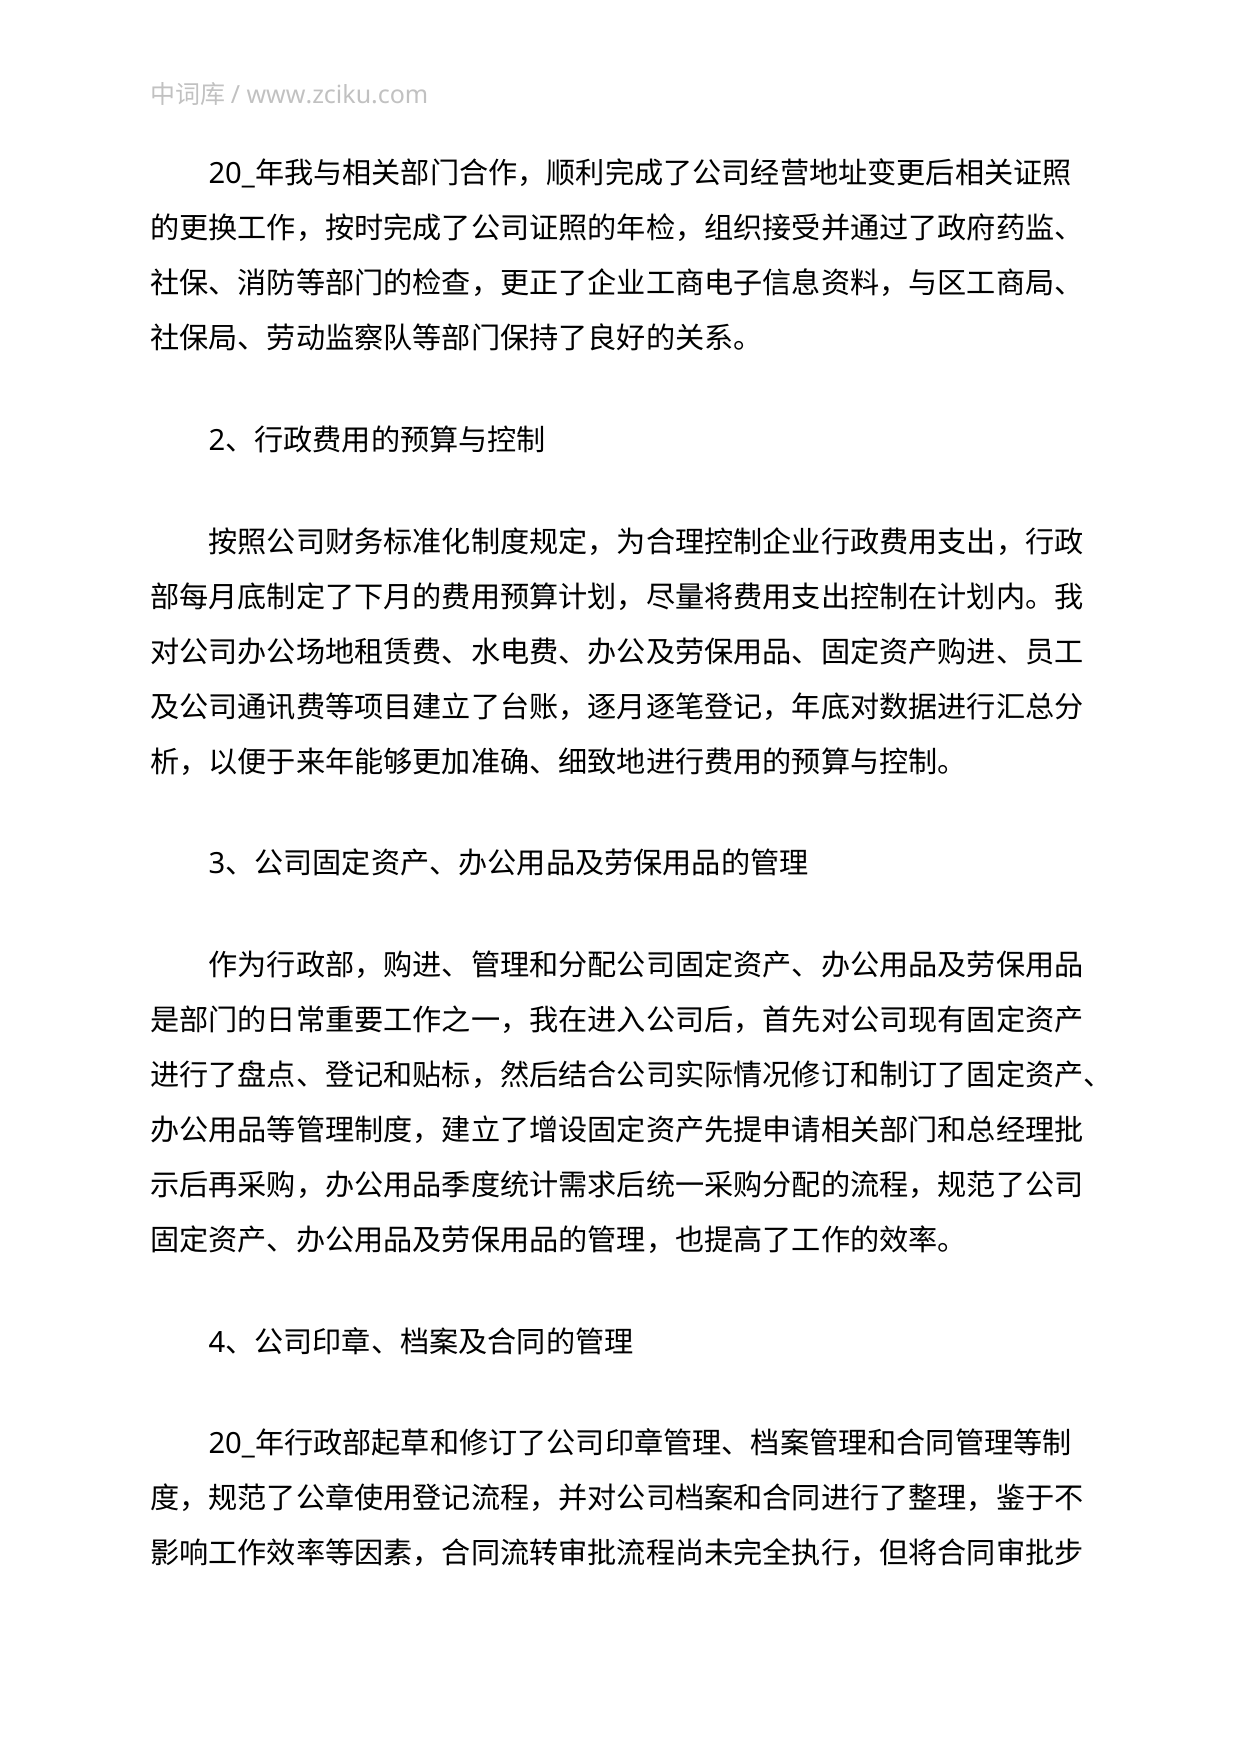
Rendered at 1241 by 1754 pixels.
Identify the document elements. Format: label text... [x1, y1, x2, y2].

text 按照公司财务标准化制度规定，为合理控制企业行政费用支出，行政部每月底制定了下月的费用预算计划，尽量将费用支出控制在计划内。我对公司办公场地租赁费、水电费、办公及劳保用品、固定资产购进、员工及公司通讯费等项目建立了台账，逐月逐笔登记，年底对数据进行汇总分析，以便于来年能够更加准确、细致地进行费用的预算与控制。 [150, 518, 1090, 780]
text 20_年我与相关部门合作，顺利完成了公司经营地址变更后相关证照的更换工作，按时完成了公司证照的年检，组织接受并通过了政府药监、社保、消防等部门的检查，更正了企业工商电子信息资料，与区工商局、社保局、劳动监察队等部门保持了良好的关系。 [150, 150, 1090, 357]
text 4、公司印章、档案及合同的管理 [150, 1318, 1090, 1361]
text 2、行政费用的预算与控制 [150, 417, 1090, 459]
text 作为行政部，购进、管理和分配公司固定资产、办公用品及劳保用品是部门的日常重要工作之一，我在进入公司后，首先对公司现有固定资产进行了盘点、登记和贴标，然后结合公司实际情况修订和制订了固定资产、办公用品等管理制度，建立了增设固定资产先提申请相关部门和总经理批示后再采购，办公用品季度统计需求后统一采购分配的流程，规范了公司固定资产、办公用品及劳保用品的管理，也提高了工作的效率。 [150, 942, 1090, 1259]
text 3、公司固定资产、办公用品及劳保用品的管理 [150, 840, 1090, 882]
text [150, 1420, 1090, 1572]
